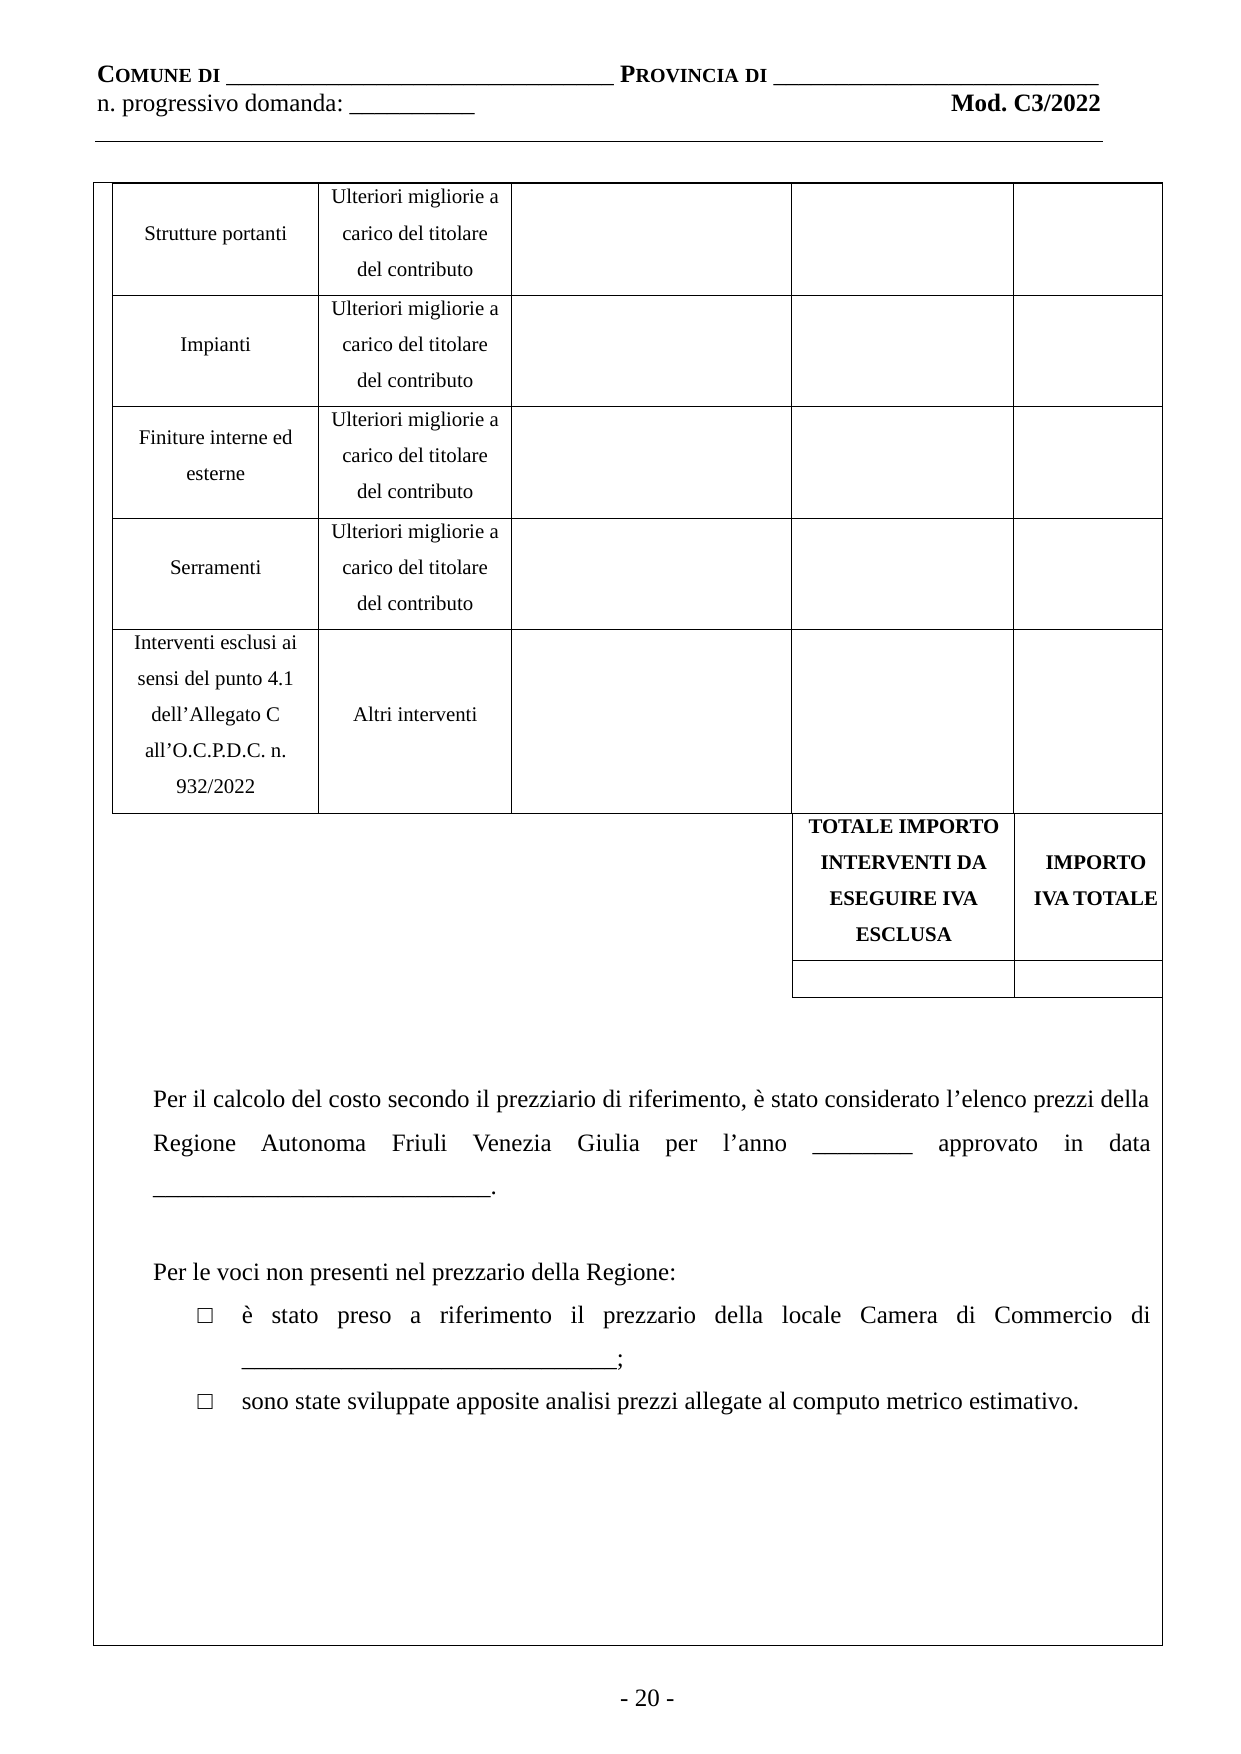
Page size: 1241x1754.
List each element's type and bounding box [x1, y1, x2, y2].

table_header [94, 183, 1162, 1645]
